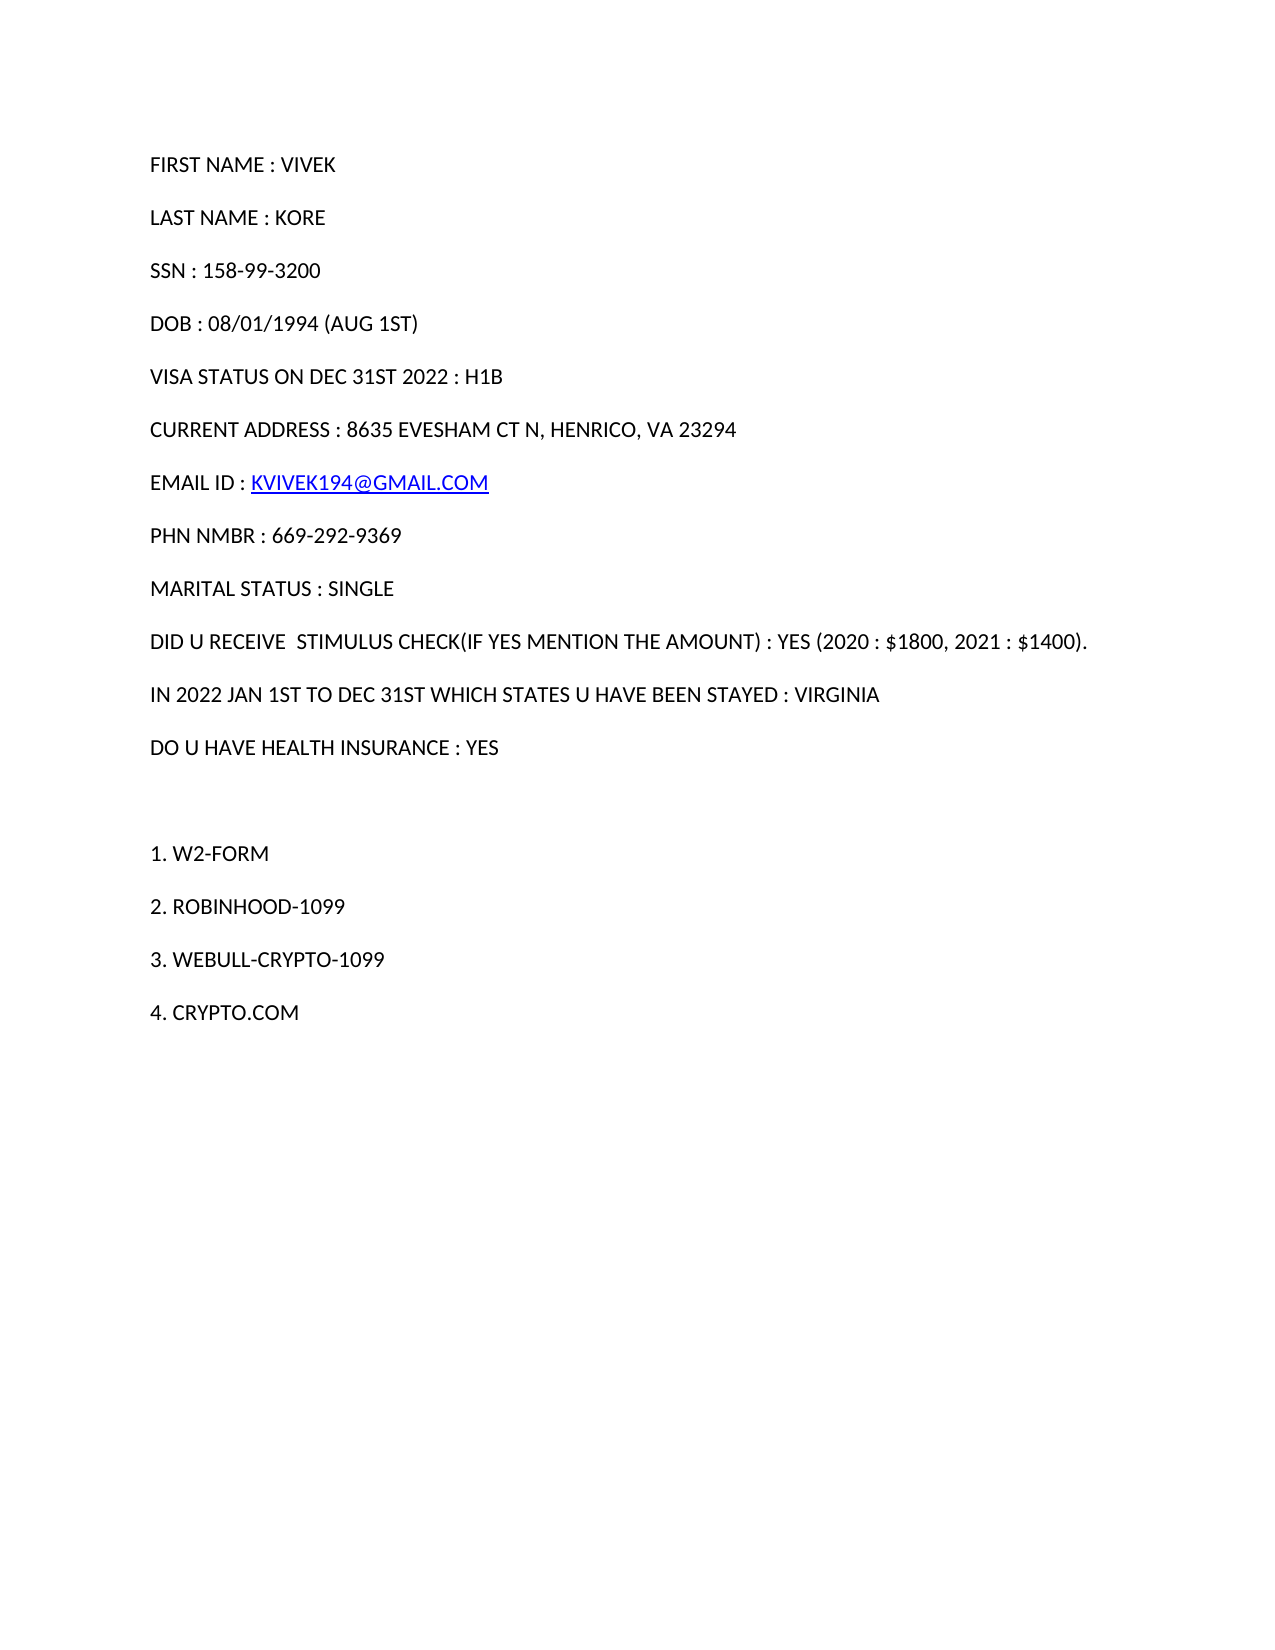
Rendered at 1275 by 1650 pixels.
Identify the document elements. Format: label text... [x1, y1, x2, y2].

text DO U HAVE HEALTH INSURANCE : YES [150, 733, 1125, 761]
text 4. CRYPTO.COM [150, 998, 1125, 1026]
text SSN : 158-99-3200 [150, 256, 1125, 284]
text 1. W2-FORM [150, 839, 1125, 867]
text 2. ROBINHOOD-1099 [150, 892, 1125, 920]
text IN 2022 JAN 1ST TO DEC 31ST WHICH STATES U HAVE BEEN STAYED : VIRGINIA [150, 680, 1125, 708]
text LAST NAME : KORE [150, 203, 1125, 231]
text VISA STATUS ON DEC 31ST 2022 : H1B [150, 362, 1125, 390]
text CURRENT ADDRESS : 8635 EVESHAM CT N, HENRICO, VA 23294 [150, 415, 1125, 443]
text DOB : 08/01/1994 (AUG 1ST) [150, 309, 1125, 337]
text FIRST NAME : VIVEK [150, 150, 1125, 178]
text EMAIL ID : KVIVEK194@GMAIL.COM [150, 468, 1125, 496]
text PHN NMBR : 669-292-9369 [150, 521, 1125, 549]
text DID U RECEIVE STIMULUS CHECK(IF YES MENTION THE AMOUNT) : YES (2020 : $1800, 2021 : $1400). [150, 627, 1125, 655]
text 3. WEBULL-CRYPTO-1099 [150, 945, 1125, 973]
text MARITAL STATUS : SINGLE [150, 574, 1125, 602]
